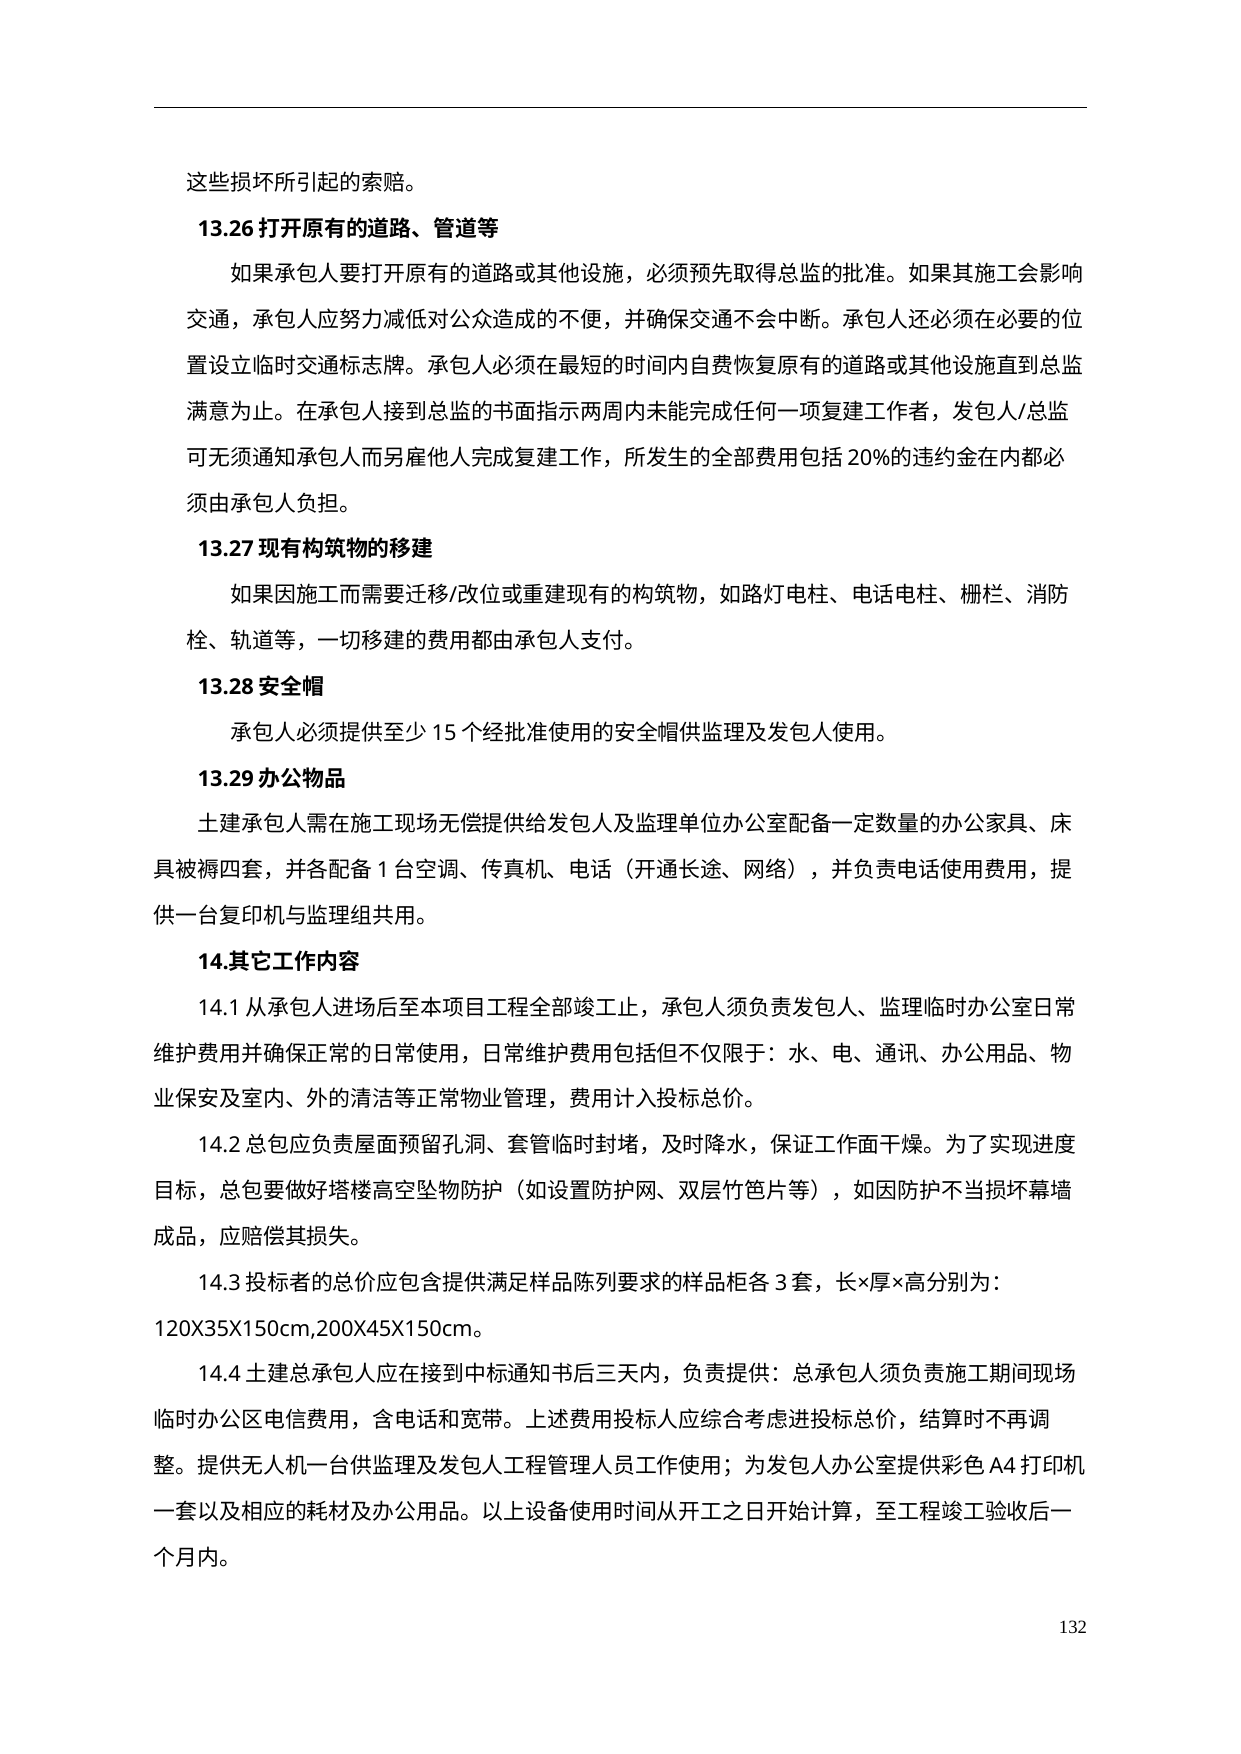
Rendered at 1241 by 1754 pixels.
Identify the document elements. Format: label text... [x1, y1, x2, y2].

text 14.3投标者的总价应包含提供满足样品陈列要求的样品柜各3套，长×厚×高分别为：120X35X150cm,200X45X150cm。 [153, 1253, 1087, 1345]
list 13.26打开原有的道路、管道等 [153, 199, 1087, 245]
text 土建承包人需在施工现场无偿提供给发包人及监理单位办公室配备一定数量的办公家具、床具被褥四套，并各配备1台空调、传真机、电话（开通长途、网络），并负责电话使用费用，提供一台复印机与监理组共用。 [153, 795, 1087, 933]
list 13.27现有构筑物的移建 [153, 520, 1087, 566]
subtitle 14.其它工作内容 [153, 933, 1087, 978]
text 14.2总包应负责屋面预留孔洞、套管临时封堵，及时降水，保证工作面干燥。为了实现进度目标，总包要做好塔楼高空坠物防护（如设置防护网、双层竹笆片等），如因防护不当损坏幕墙成品，应赔偿其损失。 [153, 1116, 1087, 1253]
text 如果承包人要打开原有的道路或其他设施，必须预先取得总监的批准。如果其施工会影响交通，承包人应努力减低对公众造成的不便，并确保交通不会中断。承包人还必须在必要的位置设立临时交通标志牌。承包人必须在最短的时间内自费恢复原有的道路或其他设施直到总监满意为止。在承包人接到总监的书面指示两周内未能完成任何一项复建工作者，发包人/总监可无须通知承包人而另雇他人完成复建工作，所发生的全部费用包括20%的违约金在内都必须由承包人负担。 [186, 245, 1087, 520]
text 承包人必须提供至少15个经批准使用的安全帽供监理及发包人使用。 [186, 703, 1087, 749]
text 如果因施工而需要迁移/改位或重建现有的构筑物，如路灯电柱、电话电柱、栅栏、消防栓、轨道等，一切移建的费用都由承包人支付。 [186, 566, 1087, 658]
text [186, 153, 1087, 199]
text 13.29办公物品 [153, 749, 1087, 795]
text 14.4土建总承包人应在接到中标通知书后三天内，负责提供：总承包人须负责施工期间现场临时办公区电信费用，含电话和宽带。上述费用投标人应综合考虑进投标总价，结算时不再调整。提供无人机一台供监理及发包人工程管理人员工作使用；为发包人办公室提供彩色A4打印机一套以及相应的耗材及办公用品。以上设备使用时间从开工之日开始计算，至工程竣工验收后一个月内。 [153, 1345, 1087, 1574]
list 13.28安全帽 [153, 658, 1087, 703]
text 14.1从承包人进场后至本项目工程全部竣工止，承包人须负责发包人、监理临时办公室日常维护费用并确保正常的日常使用，日常维护费用包括但不仅限于：水、电、通讯、办公用品、物业保安及室内、外的清洁等正常物业管理，费用计入投标总价。 [153, 978, 1087, 1116]
